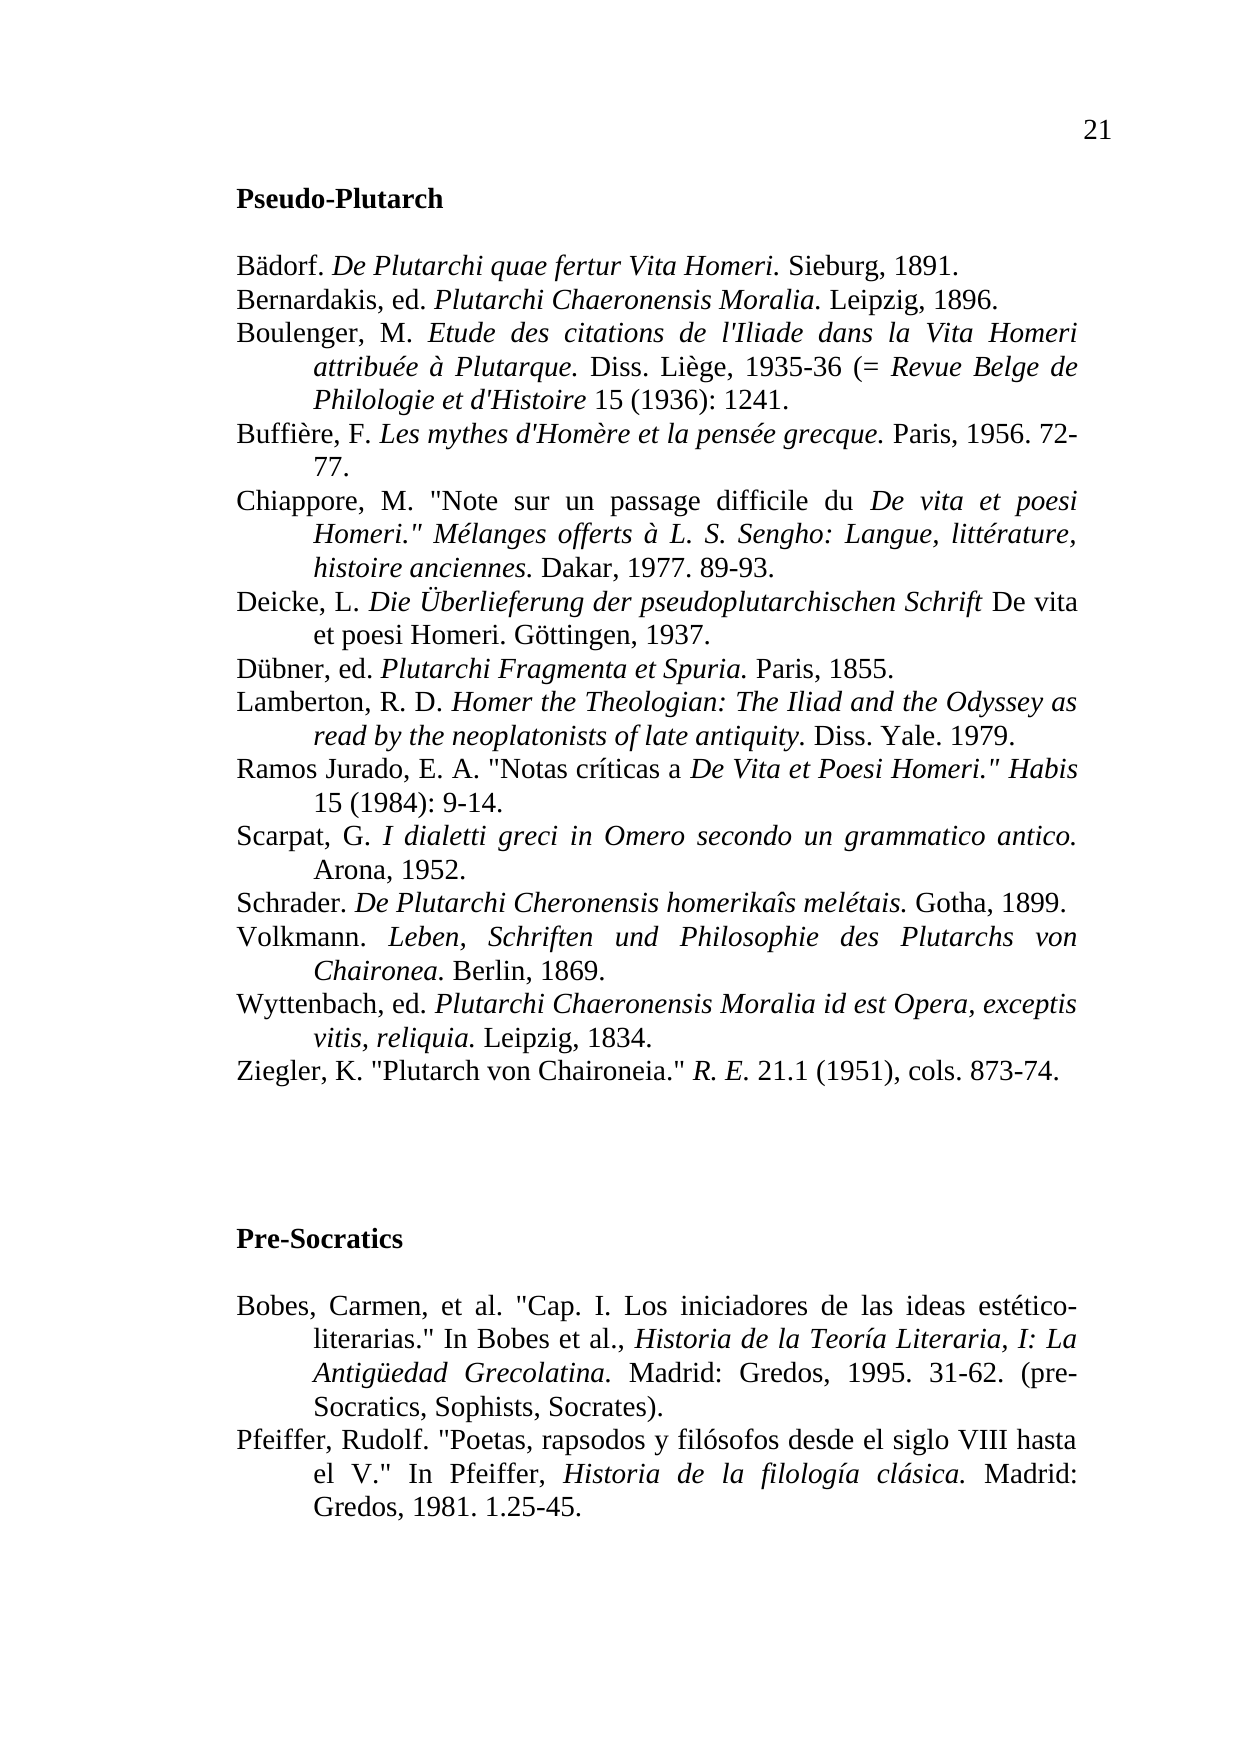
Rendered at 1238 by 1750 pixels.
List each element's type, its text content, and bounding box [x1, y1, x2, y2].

text Bädorf. De Plutarchi quae fertur Vita Homeri. Sieburg, 1891. [236, 248, 1078, 282]
text Wyttenbach, ed. Plutarchi Chaeronensis Moralia id est Opera, exceptis vitis, reliquia. Leipzig, 1834. [236, 986, 1078, 1053]
text Ramos Jurado, E. A. "Notas críticas a De Vita et Poesi Homeri." Habis 15 (1984): 9-14. [236, 751, 1078, 818]
text Lamberton, R. D. Homer the Theologian: The Iliad and the Odyssey as read by the neoplatonists of late antiquity. Diss. Yale. 1979. [236, 684, 1078, 751]
text Boulenger, M. Etude des citations de l'Iliade dans la Vita Homeri attribuée à Plutarque. Diss. Liège, 1935-36 (= Revue Belge de Philologie et d'Histoire 15 (1936): 1241. [236, 315, 1078, 416]
text Dübner, ed. Plutarchi Fragmenta et Spuria. Paris, 1855. [236, 651, 1078, 684]
text Scarpat, G. I dialetti greci in Omero secondo un grammatico antico. Arona, 1952. [236, 818, 1078, 886]
text Bernardakis, ed. Plutarchi Chaeronensis Moralia. Leipzig, 1896. [236, 282, 1078, 315]
text Pseudo-Plutarch [236, 181, 1078, 215]
text Ziegler, K. "Plutarch von Chaironeia." R. E. 21.1 (1951), cols. 873-74. [236, 1053, 1078, 1087]
text Bobes, Carmen, et al. "Cap. I. Los iniciadores de las ideas estético-literarias." In Bobes et al., Historia de la Teoría Literaria, I: La Antigüedad Grecolatina. Madrid: Gredos, 1995. 31-62. (pre-Socratics, Sophists, Socrates). [236, 1288, 1078, 1422]
text Volkmann. Leben, Schriften und Philosophie des Plutarchs von Chaironea. Berlin, 1869. [236, 919, 1078, 986]
text Buffière, F. Les mythes d'Homère et la pensée grecque. Paris, 1956. 72-77. [236, 416, 1078, 483]
text Pfeiffer, Rudolf. "Poetas, rapsodos y filósofos desde el siglo VIII hasta el V." In Pfeiffer, Historia de la filología clásica. Madrid: Gredos, 1981. 1.25-45. [236, 1422, 1078, 1523]
text Deicke, L. Die Überlieferung der pseudoplutarchischen Schrift De vita et poesi Homeri. Göttingen, 1937. [236, 584, 1078, 651]
text Chiappore, M. "Note sur un passage difficile du De vita et poesi Homeri." Mélanges offerts à L. S. Sengho: Langue, littérature, histoire anciennes. Dakar, 1977. 89-93. [236, 483, 1078, 584]
text Schrader. De Plutarchi Cheronensis homerikaîs melétais. Gotha, 1899. [236, 886, 1078, 919]
text Pre-Socratics [236, 1221, 1078, 1254]
